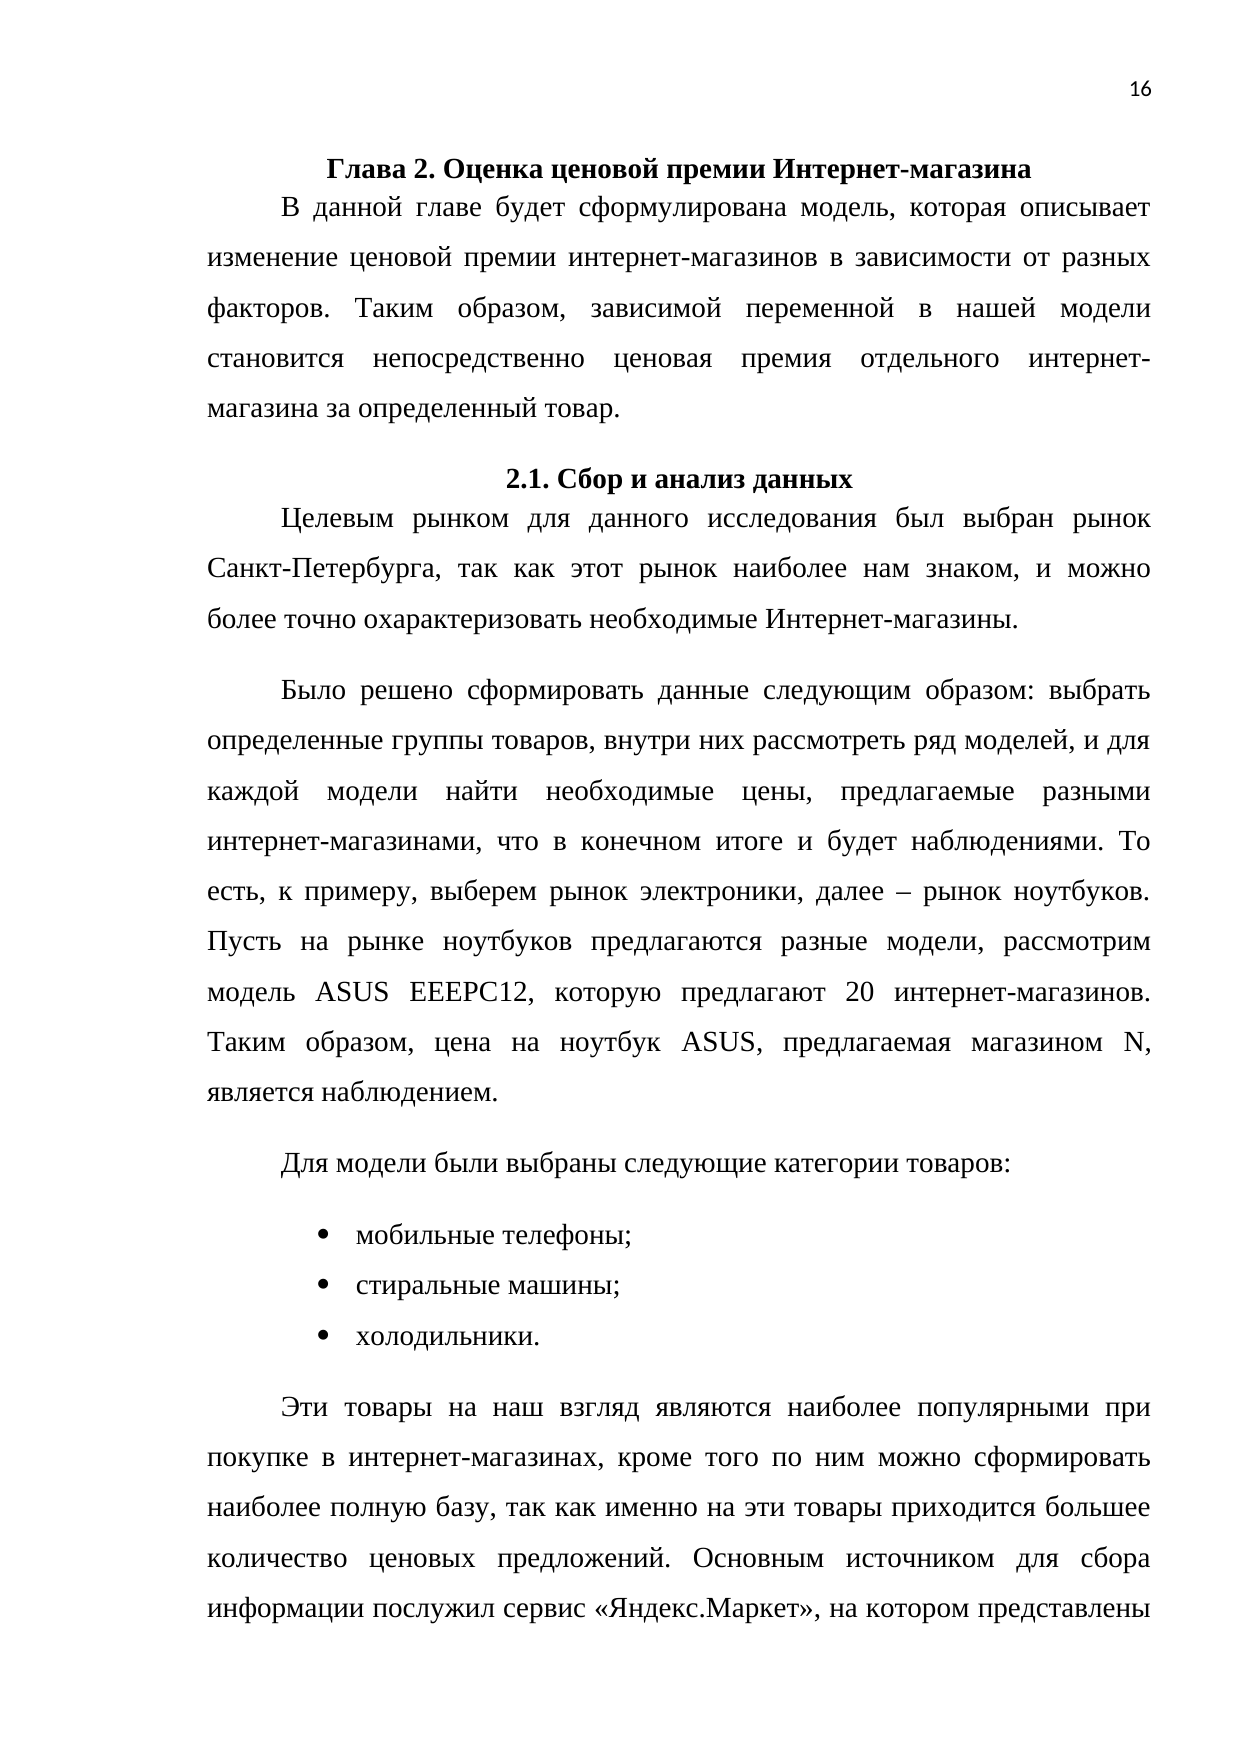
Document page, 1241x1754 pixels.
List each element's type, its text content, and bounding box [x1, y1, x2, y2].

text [207, 1389, 1152, 1624]
subtitle Глава 2. Оценка ценовой премии Интернет-магазина [207, 151, 1152, 184]
text Было решено сформировать данные следующим образом: выбрать определенные группы товаров, внутри них рассмотреть ряд моделей, и для каждой модели найти необходимые цены, предлагаемые разными интернет-магазинами, что в конечном итоге и будет наблюдениями. То есть, к примеру, выберем рынок электроники, далее – рынок ноутбуков. Пусть на рынке ноутбуков предлагаются разные модели, рассмотрим модель ASUS EEEPC12, которую предлагают 20 интернет-магазинов. Таким образом, цена на ноутбук ASUS, предлагаемая магазином N, является наблюдением. [207, 672, 1152, 1108]
text Для модели были выбраны следующие категории товаров: [207, 1146, 1152, 1179]
list стиральные машины; [318, 1267, 1152, 1301]
subtitle 2.1. Сбор и анализ данных [207, 462, 1152, 495]
text Целевым рынком для данного исследования был выбран рынок Санкт-Петербурга, так как этот рынок наиболее нам знаком, и можно более точно охарактеризовать необходимые Интернет-магазины. [207, 500, 1152, 634]
list мобильные телефоны; [318, 1217, 1152, 1250]
text В данной главе будет сформулирована модель, которая описывает изменение ценовой премии интернет-магазинов в зависимости от разных факторов. Таким образом, зависимой переменной в нашей модели становится непосредственно ценовая премия отдельного интернет-магазина за определенный товар. [207, 189, 1152, 424]
list холодильники. [318, 1318, 1152, 1351]
